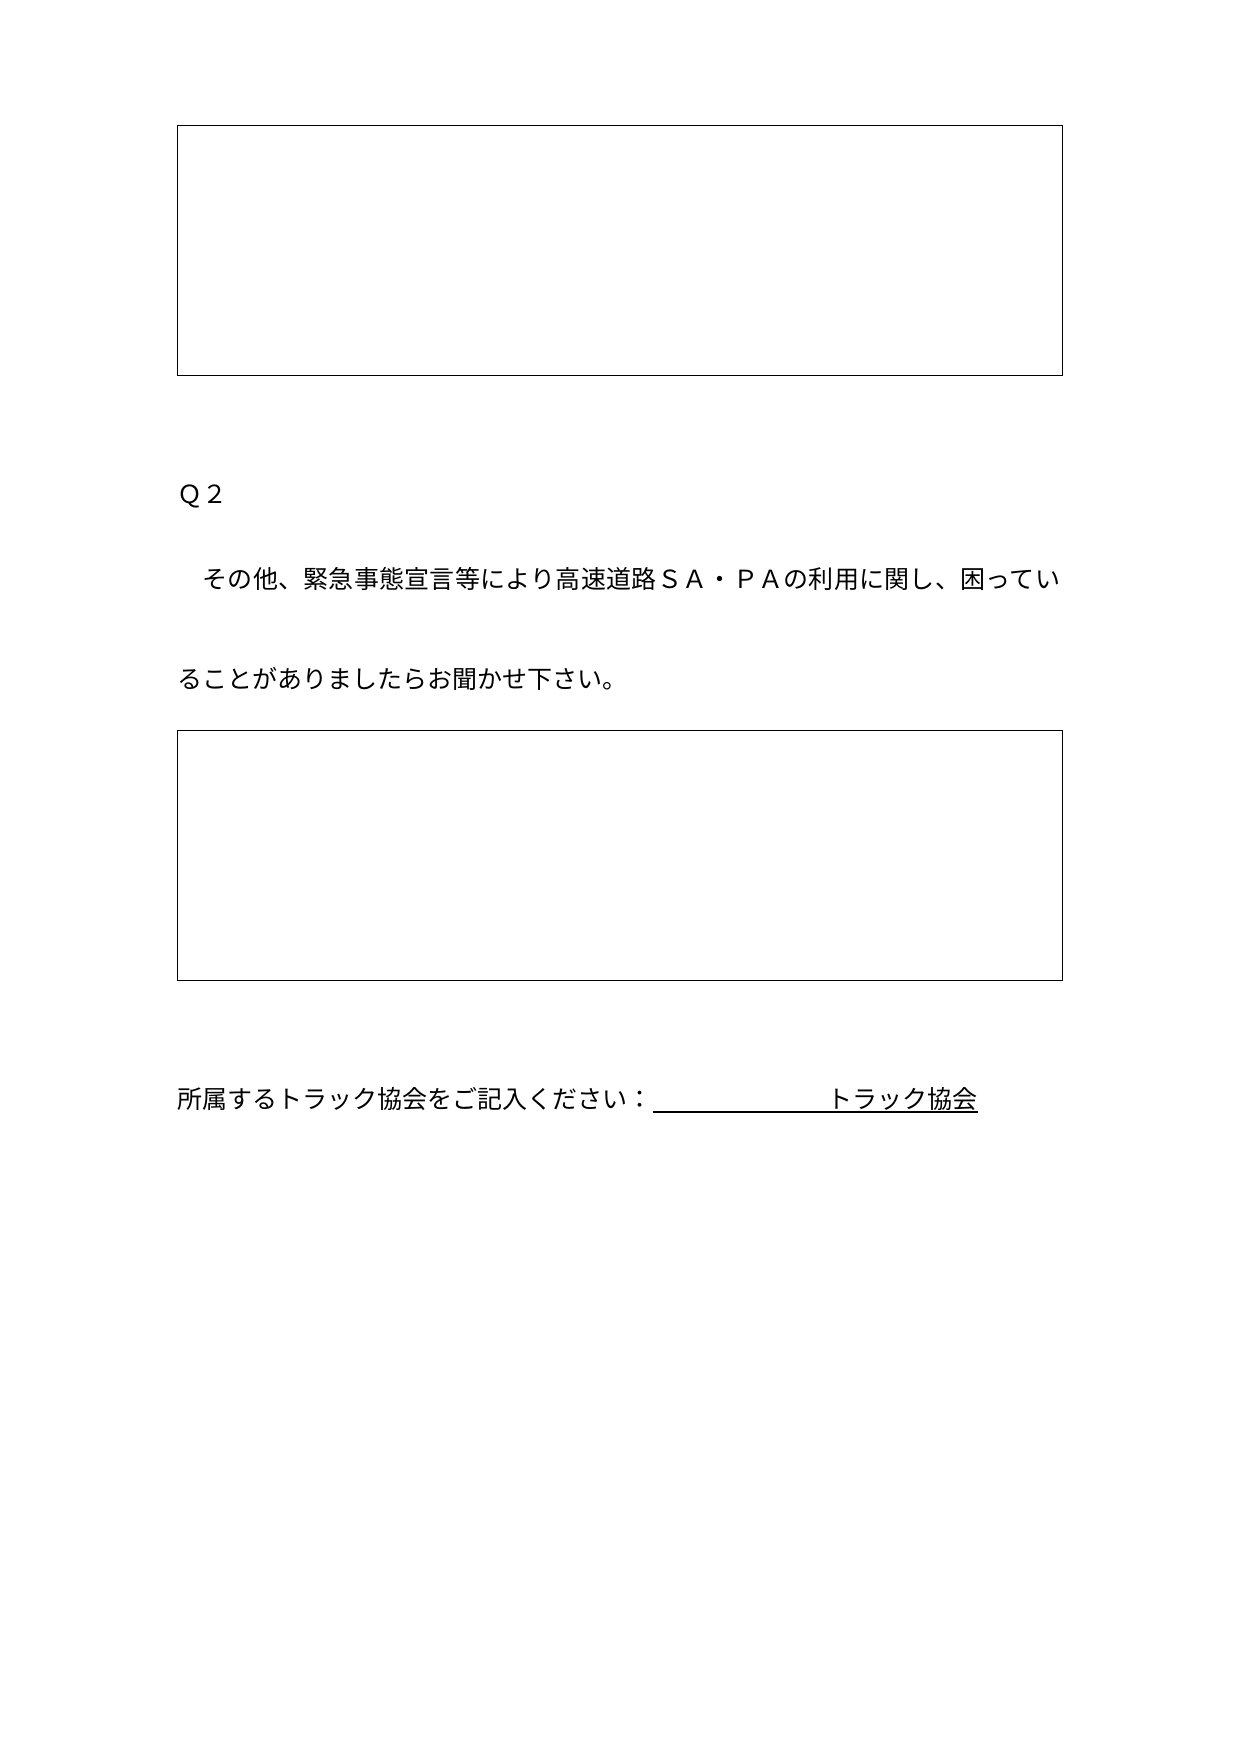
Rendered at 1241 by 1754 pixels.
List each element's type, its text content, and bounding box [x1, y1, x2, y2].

text Ｑ２ [177, 459, 1063, 526]
text その他、緊急事態宣言等により高速道路ＳＡ・ＰＡの利用に関し、困っていることがありましたらお聞かせ下さい。 [177, 544, 1063, 712]
table_header [178, 126, 1062, 374]
text 所属するトラック協会をご記入ください： トラック協会 [177, 1064, 1063, 1131]
table_header [178, 731, 1062, 979]
